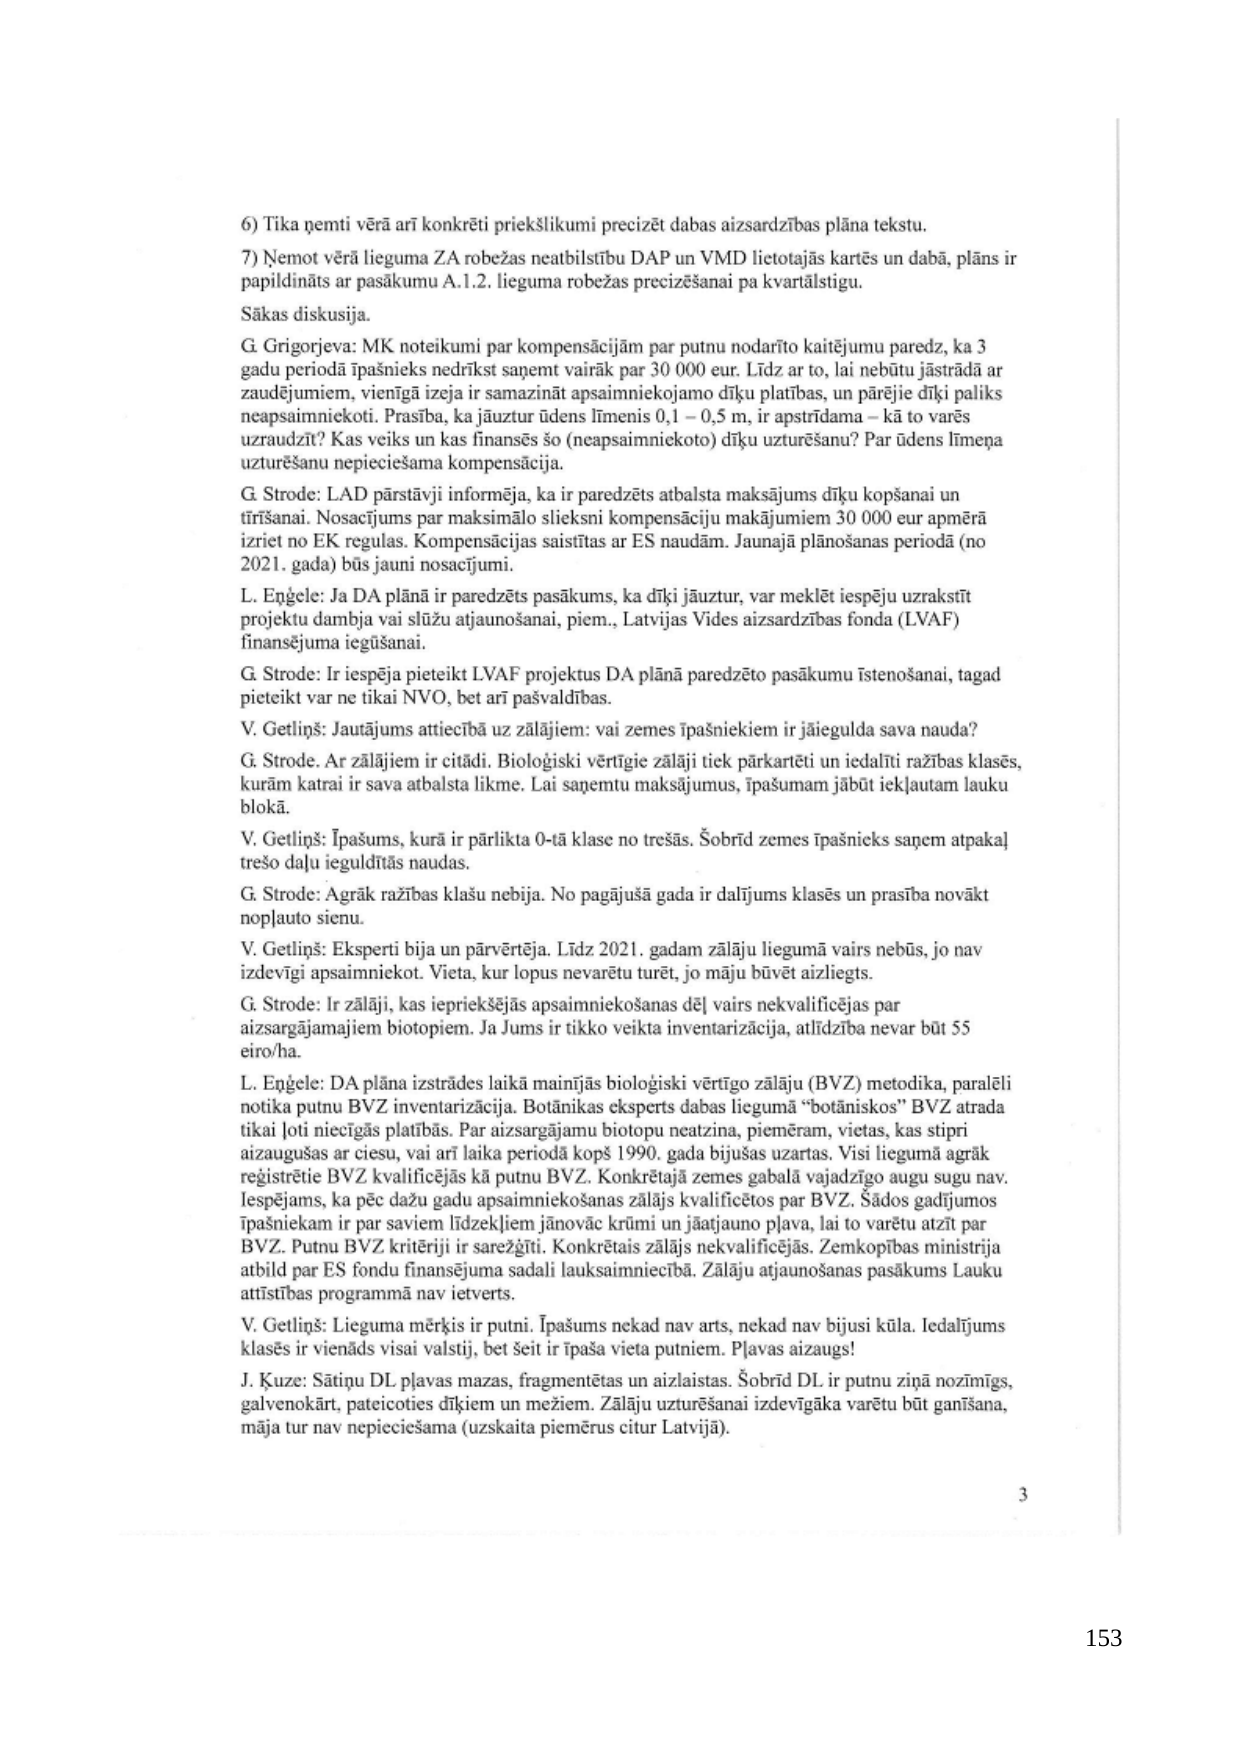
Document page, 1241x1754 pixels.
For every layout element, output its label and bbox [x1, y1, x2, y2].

picture [118, 118, 1123, 1537]
